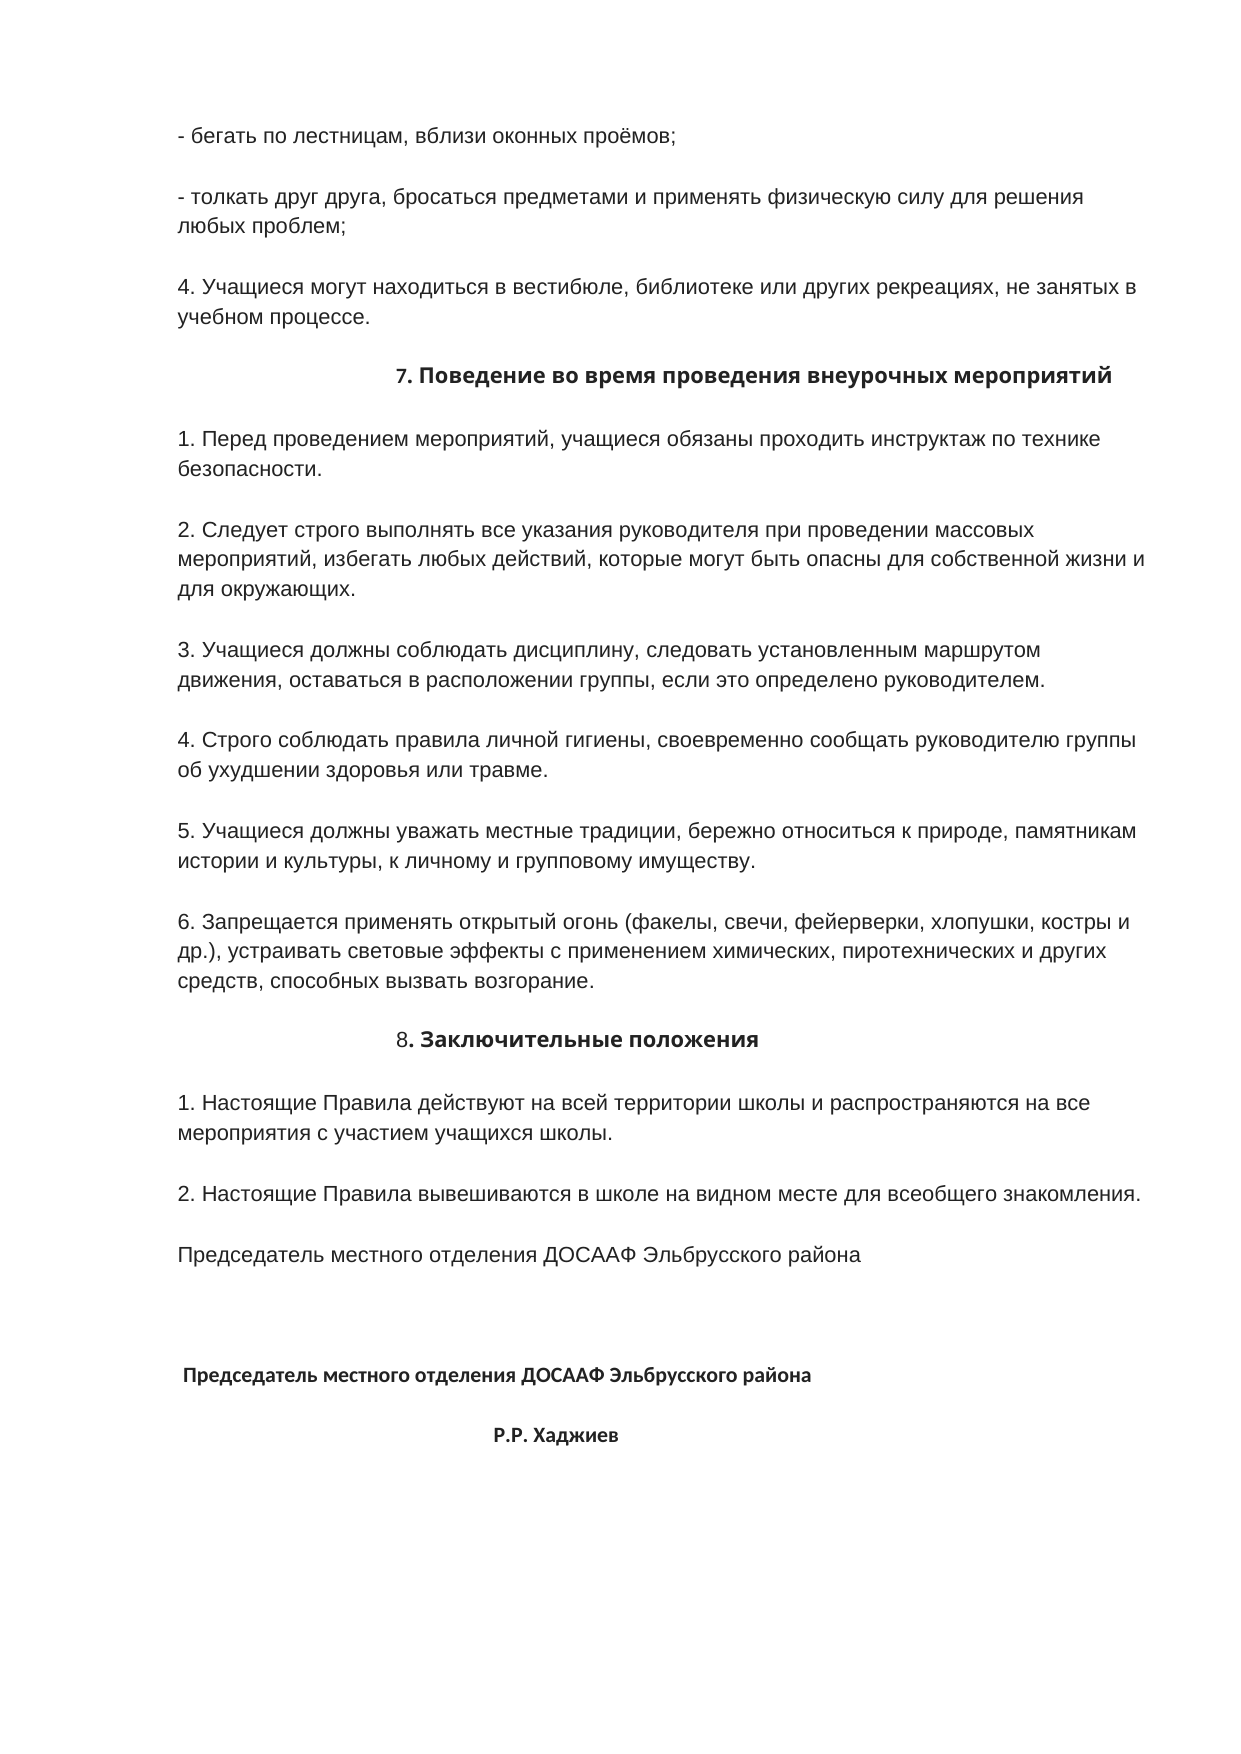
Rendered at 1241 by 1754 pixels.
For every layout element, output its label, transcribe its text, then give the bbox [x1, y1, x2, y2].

text - бегать по лестницам, вблизи оконных проёмов; [177, 118, 1152, 148]
text 1. Настоящие Правила действуют на всей территории школы и распространяются на все мероприятия с участием учащихся школы. [177, 1086, 1152, 1145]
text 6. Запрещается применять открытый огонь (факелы, свечи, фейерверки, хлопушки, костры и др.), устраивать световые эффекты с применением химических, пиротехнических и других средств, способных вызвать возгорание. [177, 904, 1152, 993]
text Р.Р. Хаджиев [177, 1418, 1152, 1448]
text 2. Настоящие Правила вывешиваются в школе на видном месте для всеобщего знакомления. [177, 1176, 1152, 1206]
text 2. Следует строго выполнять все указания руководителя при проведении массовых мероприятий, избегать любых действий, которые могут быть опасны для собственной жизни и для окружающих. [177, 512, 1152, 601]
text Председатель местного отделения ДОСААФ Эльбрусского района [177, 1359, 1152, 1389]
text - толкать друг друга, бросаться предметами и применять физическую силу для решения любых проблем; [177, 179, 1152, 238]
text 7. Поведение во время проведения внеурочных мероприятий [177, 360, 1152, 390]
text Председатель местного отделения ДОСААФ Эльбрусского района [177, 1237, 1152, 1267]
text 8. Заключительные положения [177, 1024, 1152, 1054]
text 4. Учащиеся могут находиться в вестибюле, библиотеке или других рекреациях, не занятых в учебном процессе. [177, 270, 1152, 329]
text 4. Строго соблюдать правила личной гигиены, своевременно сообщать руководителю группы об ухудшении здоровья или травме. [177, 723, 1152, 782]
text 5. Учащиеся должны уважать местные традиции, бережно относиться к природе, памятникам истории и культуры, к личному и групповому имуществу. [177, 813, 1152, 873]
text 3. Учащиеся должны соблюдать дисциплину, следовать установленным маршрутом движения, оставаться в расположении группы, если это определено руководителем. [177, 632, 1152, 692]
text 1. Перед проведением мероприятий, учащиеся обязаны проходить инструктаж по технике безопасности. [177, 421, 1152, 481]
